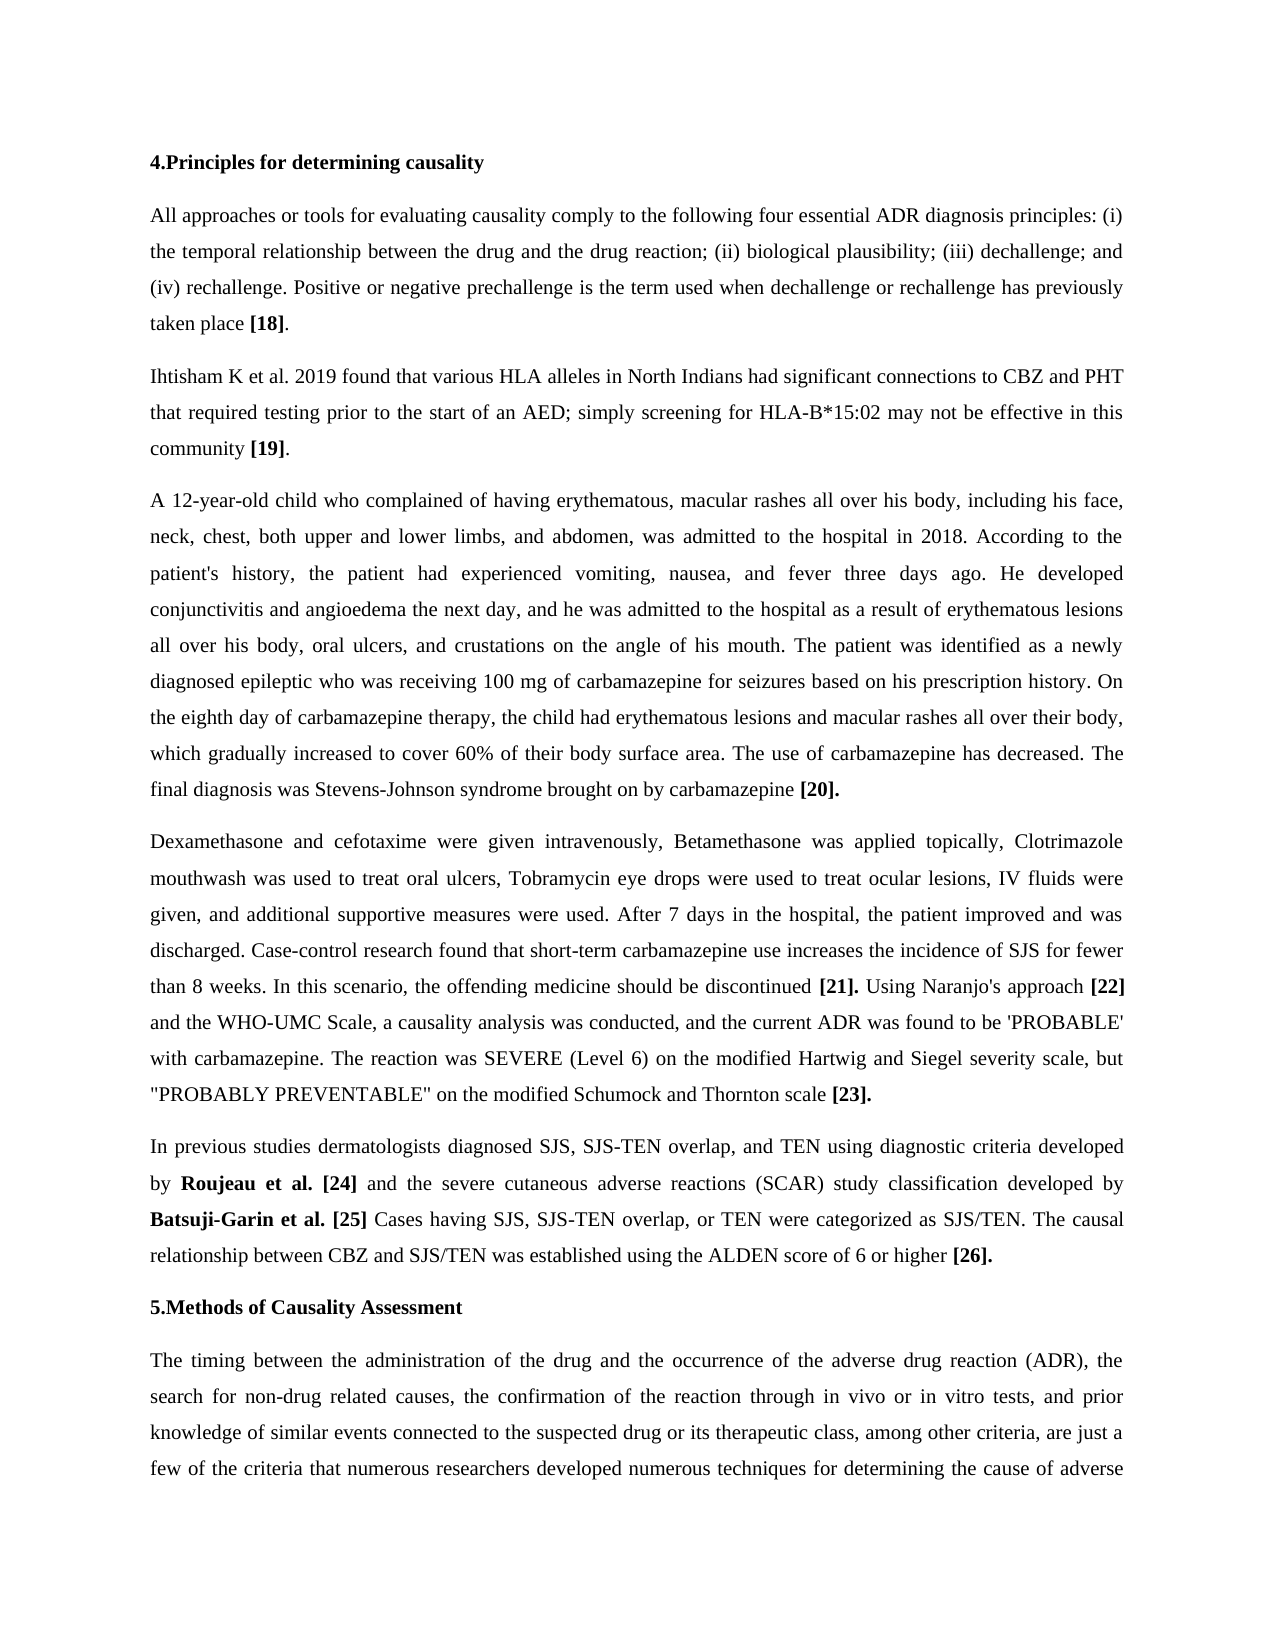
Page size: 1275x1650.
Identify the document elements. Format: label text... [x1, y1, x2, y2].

text Ihtisham K et al. 2019 found that various HLA alleles in North Indians had significant connections to CBZ and PHT that required testing prior to the start of an AED; simply screening for HLA-B*15:02 may not be effective in this community [19]. [150, 363, 1125, 460]
text In previous studies dermatologists diagnosed SJS, SJS-TEN overlap, and TEN using diagnostic criteria developed by Roujeau et al. [24] and the severe cutaneous adverse reactions (SCAR) study classification developed by Batsuji-Garin et al. [25] Cases having SJS, SJS-TEN overlap, or TEN were categorized as SJS/TEN. The causal relationship between CBZ and SJS/TEN was established using the ALDEN score of 6 or higher [26]. [150, 1134, 1125, 1267]
text 4.Principles for determining causality [150, 150, 1125, 174]
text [150, 1348, 1125, 1480]
text 5.Methods of Causality Assessment [150, 1295, 1125, 1319]
text Dexamethasone and cefotaxime were given intravenously, Betamethasone was applied topically, Clotrimazole mouthwash was used to treat oral ulcers, Tobramycin eye drops were used to treat ocular lesions, IV fluids were given, and additional supportive measures were used. After 7 days in the hospital, the patient improved and was discharged. Case-control research found that short-term carbamazepine use increases the incidence of SJS for fewer than 8 weeks. In this scenario, the offending medicine should be discontinued [21]. Using Naranjo's approach [22] and the WHO-UMC Scale, a causality analysis was conducted, and the current ADR was found to be 'PROBABLE' with carbamazepine. The reaction was SEVERE (Level 6) on the modified Hartwig and Siegel severity scale, but "PROBABLY PREVENTABLE" on the modified Schumock and Thornton scale [23]. [150, 829, 1125, 1106]
text A 12-year-old child who complained of having erythematous, macular rashes all over his body, including his face, neck, chest, both upper and lower limbs, and abdomen, was admitted to the hospital in 2018. According to the patient's history, the patient had experienced vomiting, nausea, and fever three days ago. He developed conjunctivitis and angioedema the next day, and he was admitted to the hospital as a result of erythematous lesions all over his body, oral ulcers, and crustations on the angle of his mouth. The patient was identified as a newly diagnosed epileptic who was receiving 100 mg of carbamazepine for seizures based on his prescription history. On the eighth day of carbamazepine therapy, the child had erythematous lesions and macular rashes all over their body, which gradually increased to cover 60% of their body surface area. The use of carbamazepine has decreased. The final diagnosis was Stevens-Johnson syndrome brought on by carbamazepine [20]. [150, 488, 1125, 801]
text All approaches or tools for evaluating causality comply to the following four essential ADR diagnosis principles: (i) the temporal relationship between the drug and the drug reaction; (ii) biological plausibility; (iii) dechallenge; and (iv) rechallenge. Positive or negative prechallenge is the term used when dechallenge or rechallenge has previously taken place [18]. [150, 203, 1125, 335]
